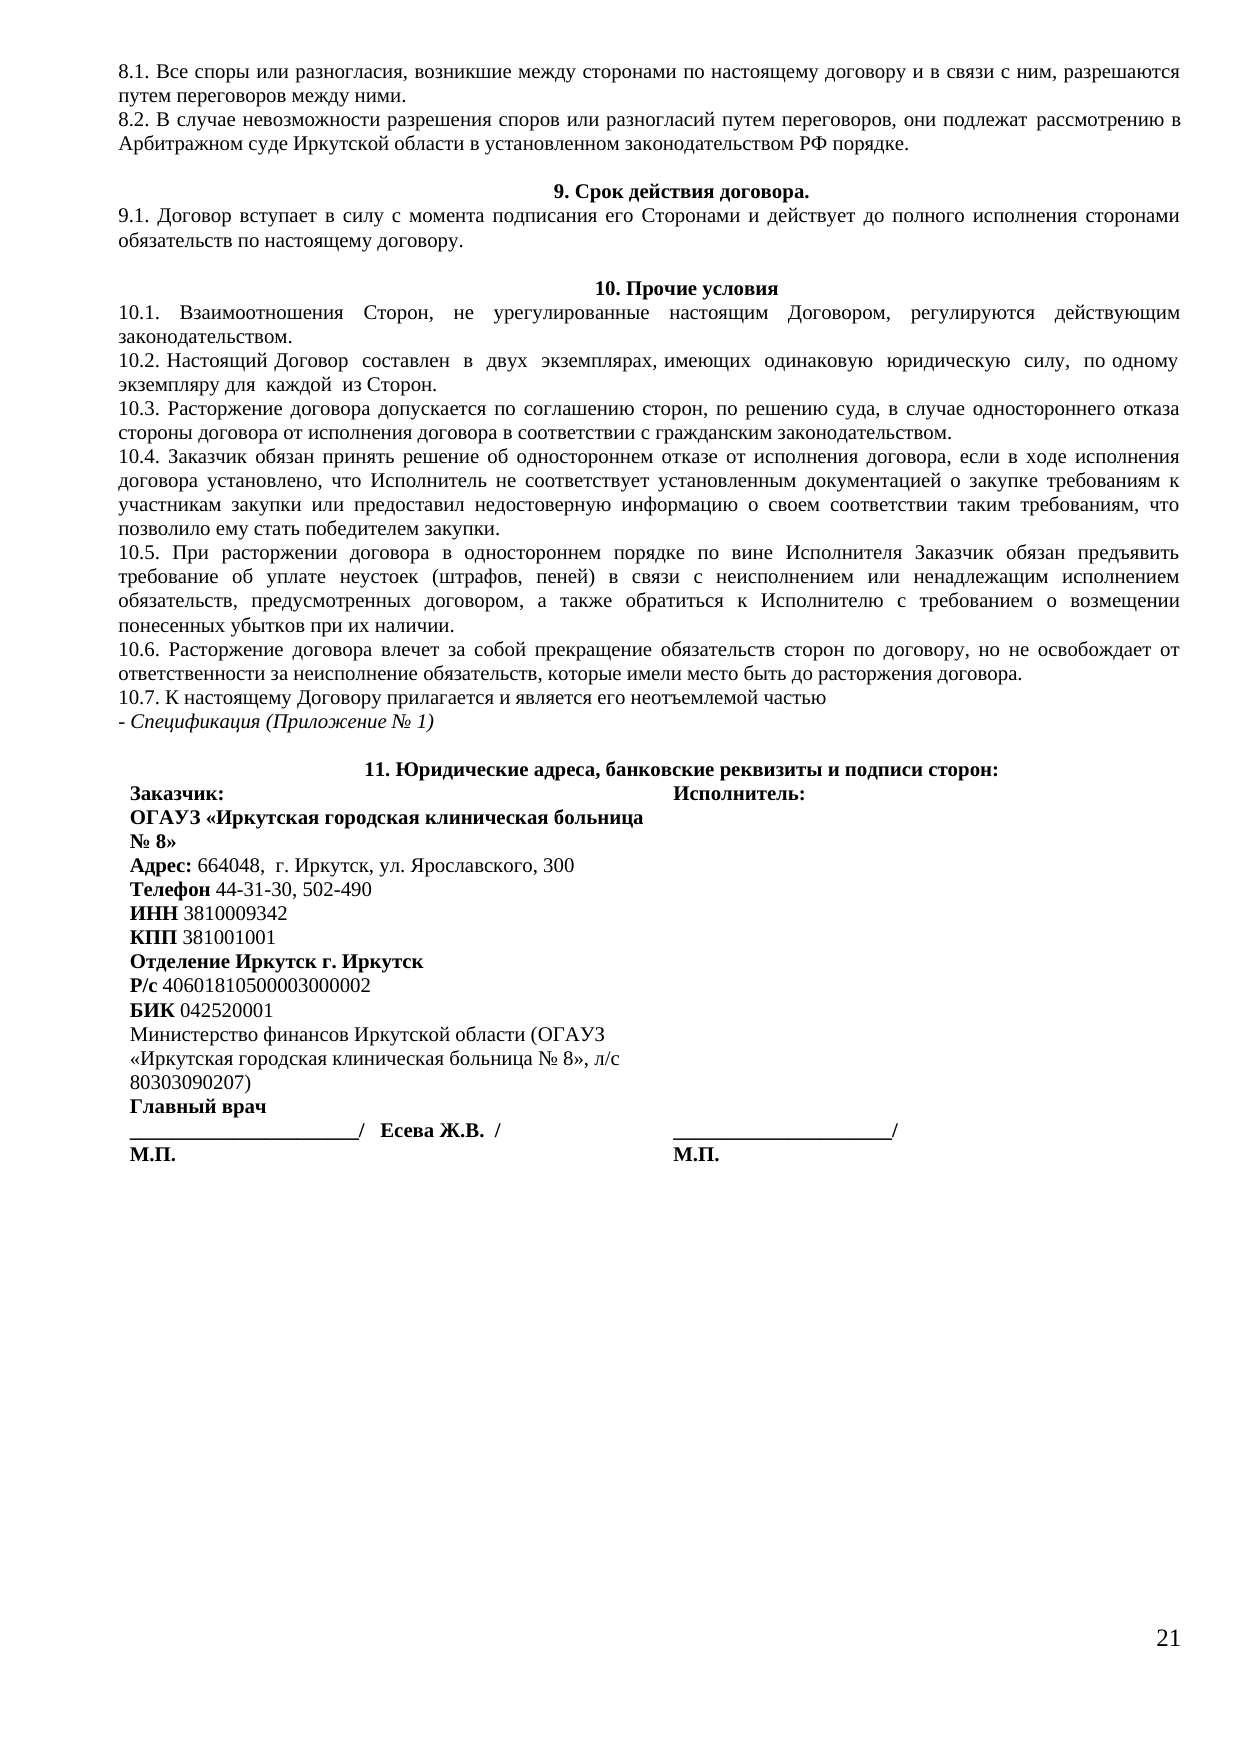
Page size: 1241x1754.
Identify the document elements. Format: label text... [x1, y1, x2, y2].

text 8.2. В случае невозможности разрешения споров или разногласий путем переговоров, они подлежат рассмотрению в Арбитражном суде Иркутской области в установленном законодательством РФ порядке. [118, 107, 1181, 155]
table_header Заказчик: ОГАУЗ «Иркутская городская клиническая больница № 8» Адрес: 664048, г. Иркутск, ул. Ярославского, 300 Телефон 44-31-30, 502-490 ИНН 3810009342 КПП 381001001 Отделение Иркутск г. Иркутск Р/с 40601810500003000002 БИК 042520001 Министерство финансов Иркутской области (ОГАУЗ «Иркутская городская клиническая больница № 8», л/с 80303090207) Главный врач ______________________/ Есева Ж.В. / М.П. [118, 781, 662, 1166]
table_header Исполнитель: _____________________/ М.П. [662, 781, 1193, 1166]
text 9. Срок действия договора. [182, 179, 1181, 203]
text 10.4. Заказчик обязан принять решение об одностороннем отказе от исполнения договора, если в ходе исполнения договора установлено, что Исполнитель не соответствует установленным документацией о закупке требованиям к участникам закупки или предоставил недостоверную информацию о своем соответствии таким требованиям, что позволило ему стать победителем закупки. [118, 444, 1181, 540]
text 10.3. Расторжение договора допускается по соглашению сторон, по решению суда, в случае одностороннего отказа стороны договора от исполнения договора в соответствии с гражданским законодательством. [118, 396, 1181, 444]
text - Спецификация (Приложение № 1) [118, 709, 1181, 733]
text 10.5. При расторжении договора в одностороннем порядке по вине Исполнителя Заказчик обязан предъявить требование об уплате неустоек (штрафов, пеней) в связи с неисполнением или ненадлежащим исполнением обязательств, предусмотренных договором, а также обратиться к Исполнителю с требованием о возмещении понесенных убытков при их наличии. [118, 540, 1181, 637]
text 10.2. Настоящий Договор составлен в двух экземплярах, имеющих одинаковую юридическую силу, по одному экземпляру для каждой из Сторон. [118, 348, 1181, 396]
text 9.1. Договор вступает в силу с момента подписания его Сторонами и действует до полного исполнения сторонами обязательств по настоящему договору. [118, 203, 1181, 252]
text 10.7. К настоящему Договору прилагается и является его неотъемлемой частью [118, 685, 1181, 709]
text 10. Прочие условия [118, 276, 1181, 300]
text 10.6. Расторжение договора влечет за собой прекращение обязательств сторон по договору, но не освобождает от ответственности за неисполнение обязательств, которые имели место быть до расторжения договора. [118, 637, 1181, 685]
text 10.1. Взаимоотношения Сторон, не урегулированные настоящим Договором, регулируются действующим законодательством. [118, 300, 1181, 348]
text 11. Юридические адреса, банковские реквизиты и подписи сторон: [182, 757, 1181, 781]
text 8.1. Все споры или разногласия, возникшие между сторонами по настоящему договору и в связи с ним, разрешаются путем переговоров между ними. [118, 59, 1181, 107]
